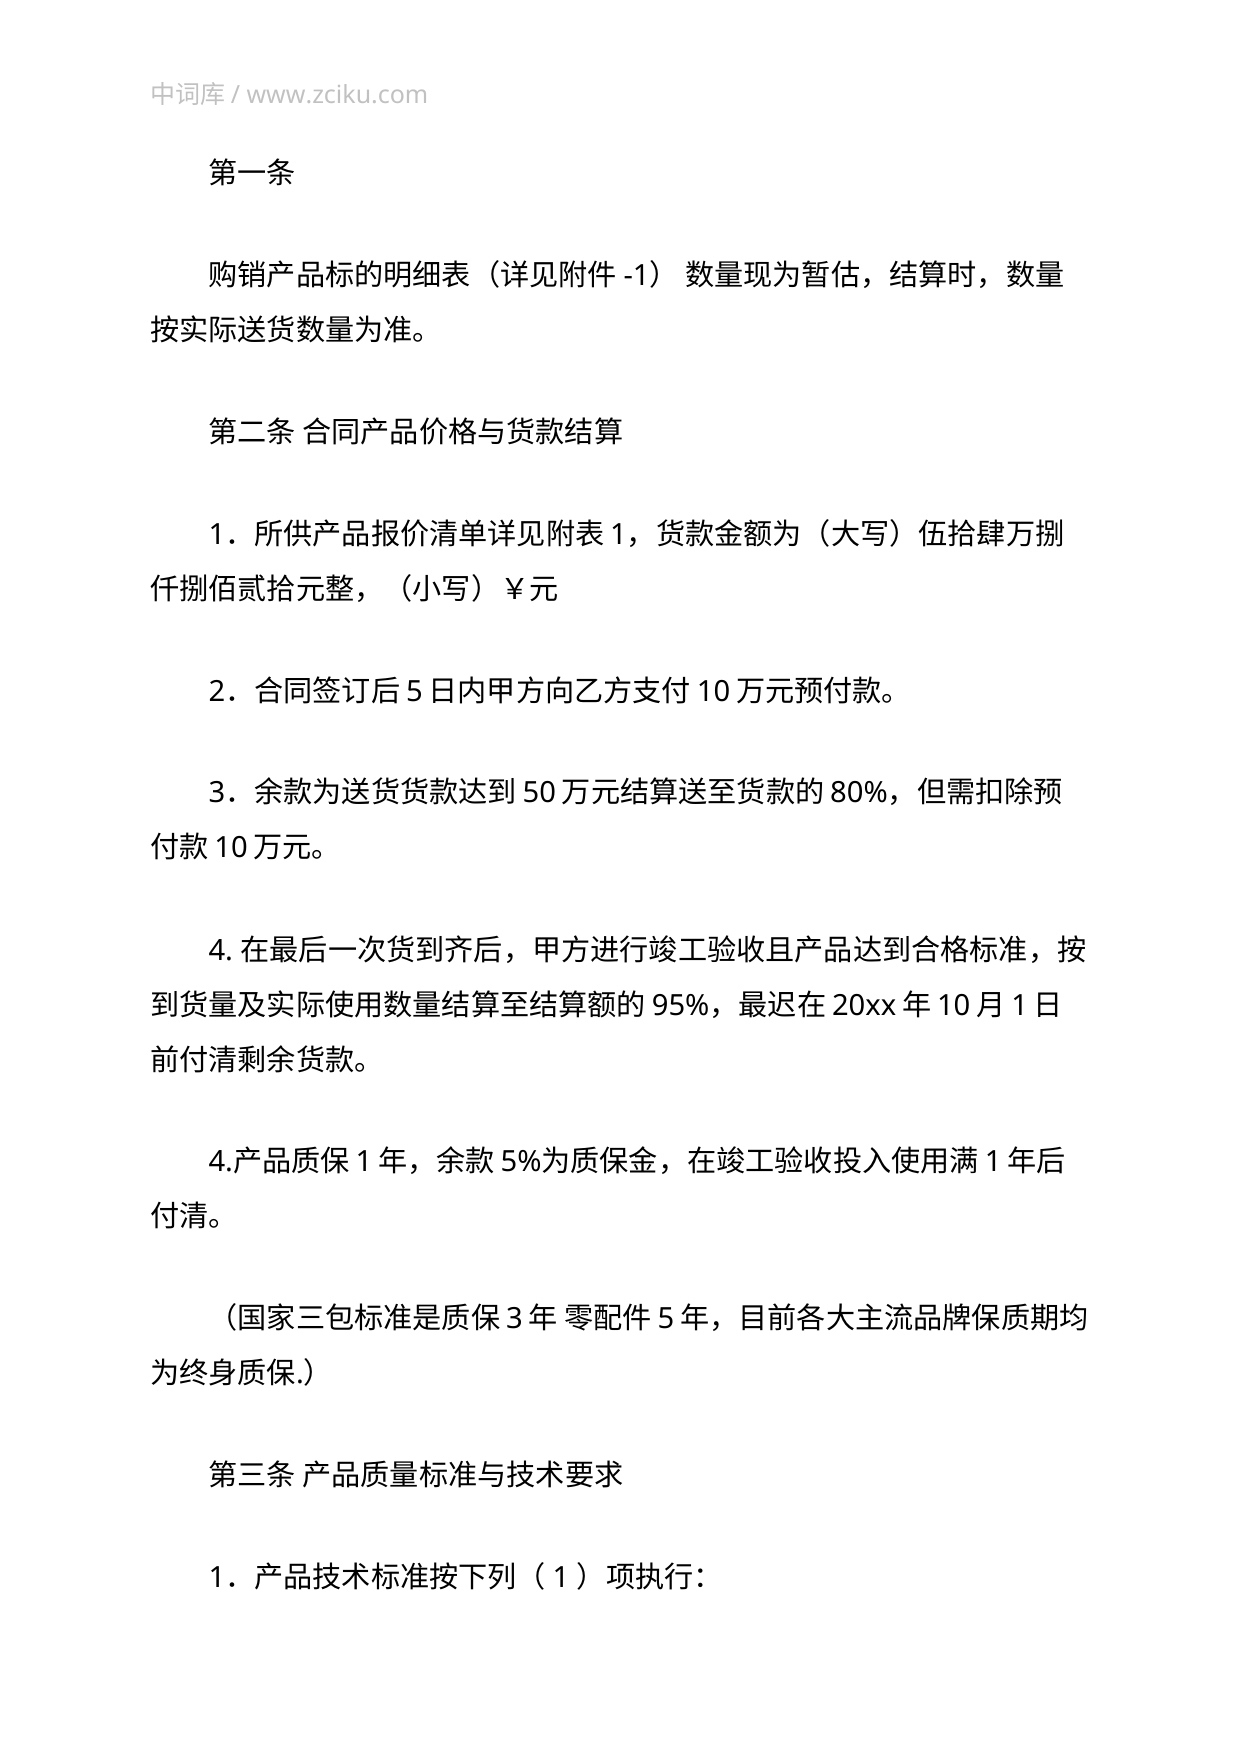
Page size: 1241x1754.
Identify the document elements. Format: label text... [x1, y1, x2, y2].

text 1．产品技术标准按下列（ 1 ）项执行： [150, 1553, 1090, 1596]
text （国家三包标准是质保3年 零配件5年，目前各大主流品牌保质期均为终身质保.） [150, 1294, 1090, 1392]
text 第二条 合同产品价格与货款结算 [150, 408, 1090, 451]
text 第一条 [150, 150, 1090, 192]
text 4. 在最后一次货到齐后，甲方进行竣工验收且产品达到合格标准，按到货量及实际使用数量结算至结算额的95%，最迟在20xx年10月1日前付清剩余货款。 [150, 926, 1090, 1078]
text 购销产品标的明细表（详见附件 -1） 数量现为暂估，结算时，数量按实际送货数量为准。 [150, 252, 1090, 349]
text 3．余款为送货货款达到50万元结算送至货款的80%，但需扣除预付款10万元。 [150, 769, 1090, 866]
text 1．所供产品报价清单详见附表1，货款金额为（大写）伍拾肆万捌仟捌佰贰拾元整，（小写）￥元 [150, 510, 1090, 608]
text 2．合同签订后5日内甲方向乙方支付10万元预付款。 [150, 667, 1090, 709]
text 第三条 产品质量标准与技术要求 [150, 1452, 1090, 1494]
text 4.产品质保1年，余款5%为质保金，在竣工验收投入使用满1年后付清。 [150, 1138, 1090, 1235]
